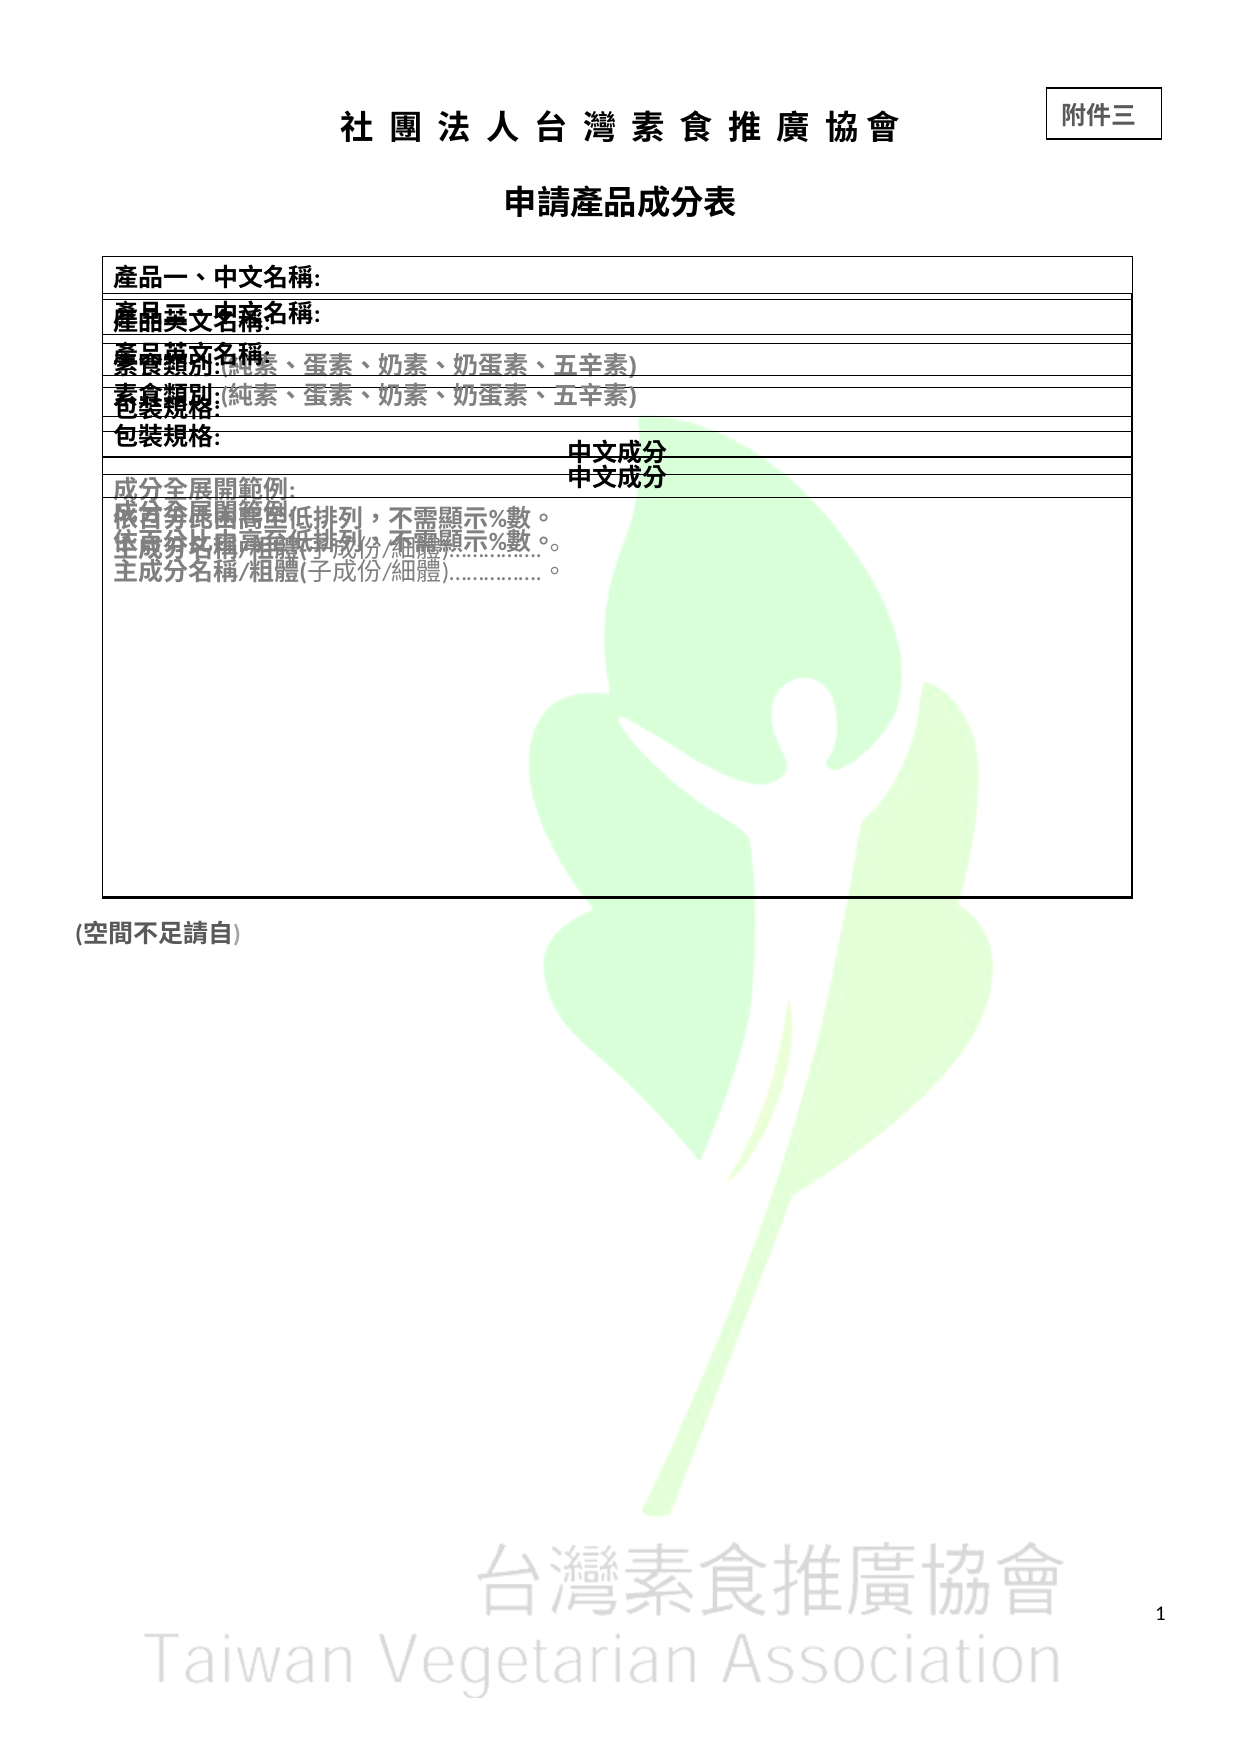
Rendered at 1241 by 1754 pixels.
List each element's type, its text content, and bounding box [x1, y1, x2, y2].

text 社 團 法 人 台 灣 素 食 推 廣 協 會 [75, 87, 1165, 162]
table_cell 素食類別:(純素、蛋素、奶素、奶蛋素、五辛素) [103, 376, 1131, 416]
text (空間不足請自) [75, 275, 1165, 950]
table_header 產品一、中文名稱: [103, 257, 1132, 293]
table_cell 成分全展開範例: 依百分比由高至低排列，不需顯示%數。 主成分名稱/粗體(子成份/細體)…………….。 [103, 498, 1131, 896]
table_cell 產品英文名稱: [103, 335, 1131, 375]
table_cell 包裝規格: [103, 417, 1131, 456]
table_header 產品二、中文名稱: [103, 294, 1131, 334]
table_cell 中文成分 [103, 458, 1131, 497]
text 申請產品成分表 [75, 162, 1165, 237]
